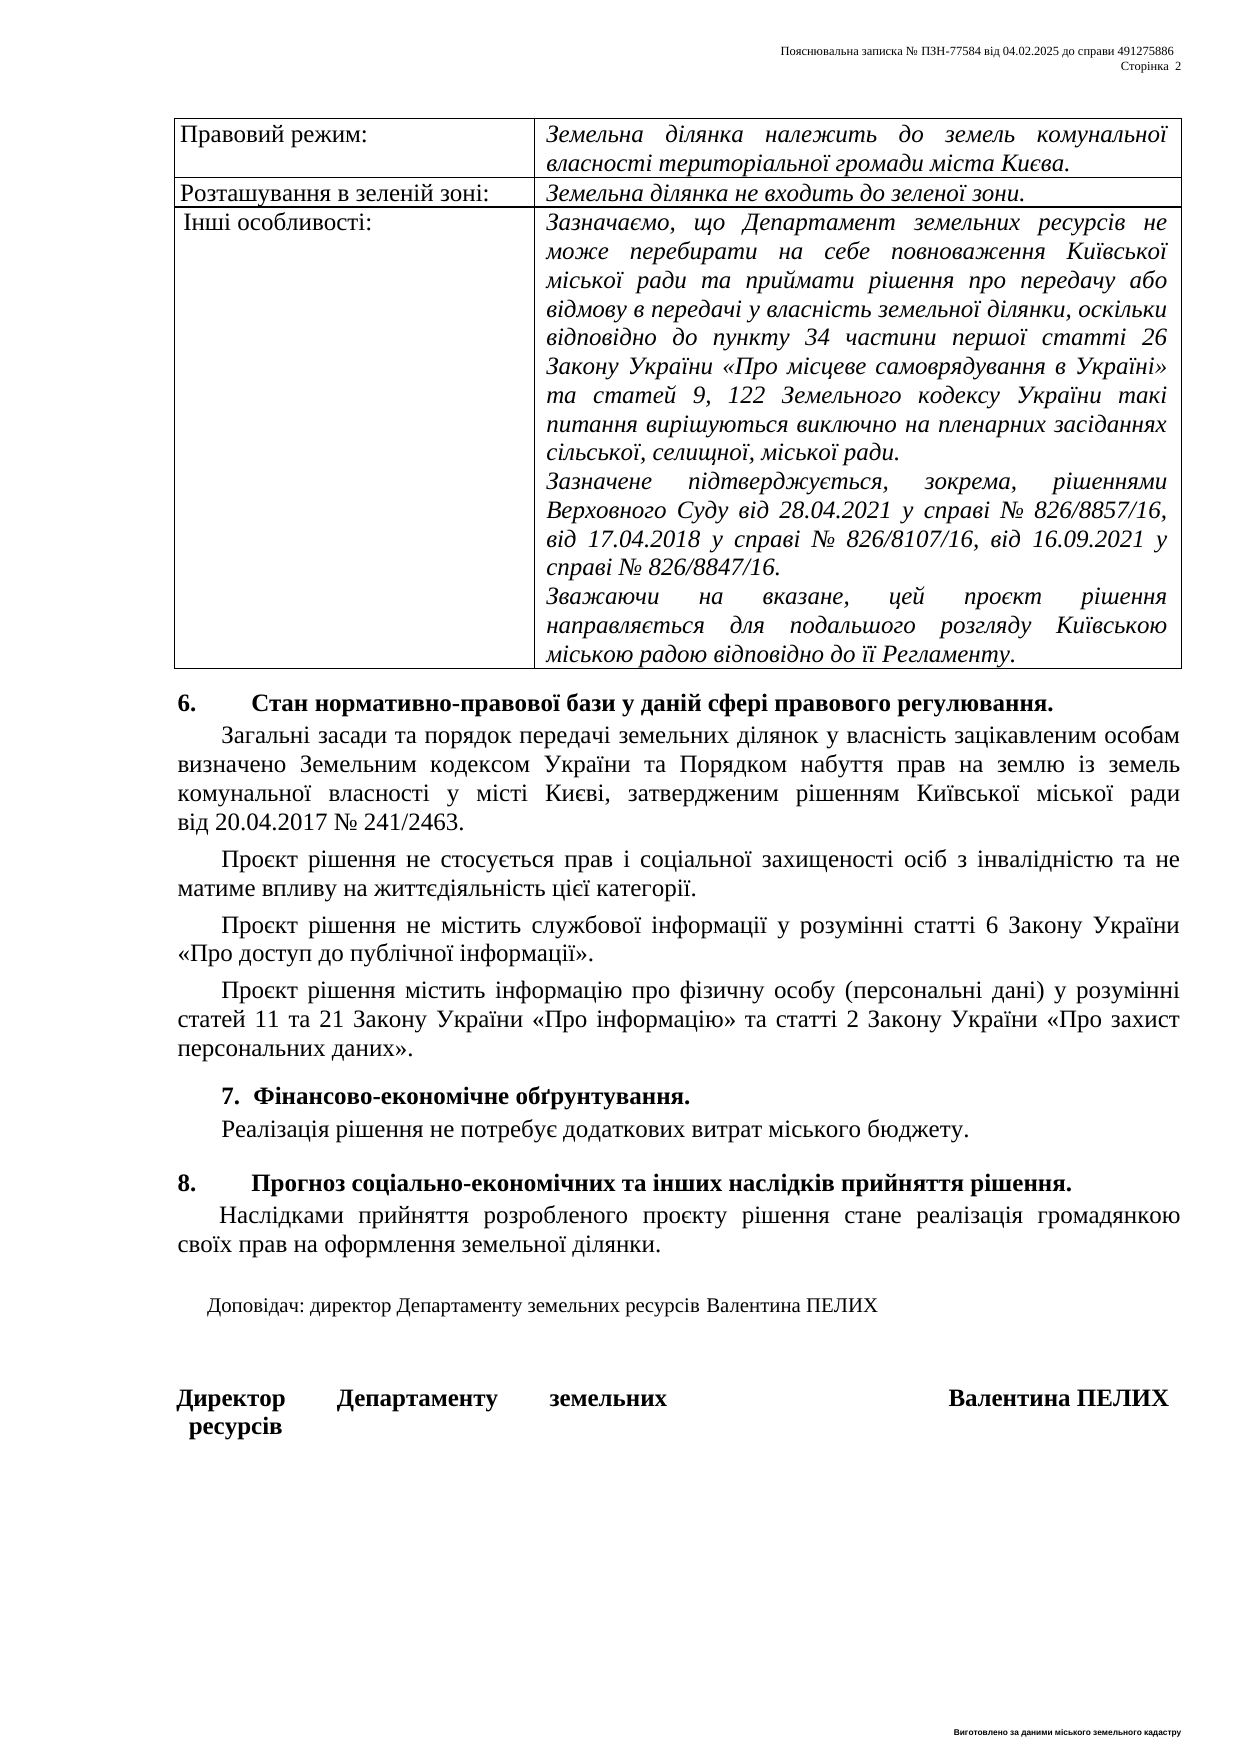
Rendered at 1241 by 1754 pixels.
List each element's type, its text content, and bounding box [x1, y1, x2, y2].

table_cell Зазначаємо, що Департамент земельних ресурсів не може перебирати на себе повноваження Київської міської ради та приймати рішення про передачу або відмову в передачі у власність земельної ділянки, оскільки відповідно до пункту 34 частини першої статті 26 Закону України «Про місцеве самоврядування в Україні» та статей 9, 122 Земельного кодексу України такі питання вирішуються виключно на пленарних засіданнях сільської, селищної, міської ради. Зазначене підтверджується, зокрема, рішеннями Верховного Суду від 28.04.2021 у справі № 826/8857/16, від 17.04.2018 у справі № 826/8107/16, від 16.09.2021 у справі № 826/8847/16. Зважаючи на вказане, цей проєкт рішення направляється для подальшого розгляду Київською міською радою відповідно до її Регламенту. [535, 208, 1181, 667]
text Проєкт рішення не містить службової інформації у розумінні статті 6 Закону України «Про доступ до публічної інформації». [177, 910, 1181, 967]
list Стан нормативно-правової бази у даній сфері правового регулювання. [177, 688, 1181, 716]
table_cell Правовий режим: [175, 119, 534, 177]
text Наслідками прийняття розробленого проєкту рішення стане реалізація громадянкою своїх прав на оформлення земельної ділянки. [177, 1201, 1181, 1258]
text Реалізація рішення не потребує додаткових витрат міського бюджету. [177, 1114, 1181, 1143]
list Фінансово-економічне обґрунтування. [177, 1081, 1181, 1110]
text Проєкт рішення містить інформацію про фізичну особу (персональні дані) у розумінні статей 11 та 21 Закону України «Про інформацію» та статті 2 Закону України «Про захист персональних даних». [177, 976, 1181, 1062]
table_header Валентина ПЕЛИХ [679, 1383, 1180, 1477]
text Загальні засади та порядок передачі земельних ділянок у власність зацікавленим особам визначено Земельним кодексом України та Порядком набуття прав на землю із земель комунальної власності у місті Києві, затвердженим рішенням Київської міської ради від 20.04.2017 № 241/2463. [177, 721, 1181, 836]
table_cell Земельна ділянка не входить до зеленої зони. [535, 178, 1181, 206]
table_cell Інші особливості: [175, 208, 534, 667]
table_header Директор Департаменту земельних ресурсів [177, 1383, 679, 1477]
table_cell Розташування в зеленій зоні: [175, 178, 534, 206]
table_cell Земельна ділянка належить до земель комунальної власності територіальної громади міста Києва. [535, 119, 1181, 177]
text Доповідач: директор Департаменту земельних ресурсів Валентина ПЕЛИХ [177, 1293, 1181, 1317]
text Проєкт рішення не стосується прав і соціальної захищеності осіб з інвалідністю та не матиме впливу на життєдіяльність цієї категорії. [177, 844, 1181, 901]
list Прогноз соціально-економічних та інших наслідків прийняття рішення. [177, 1168, 1181, 1196]
